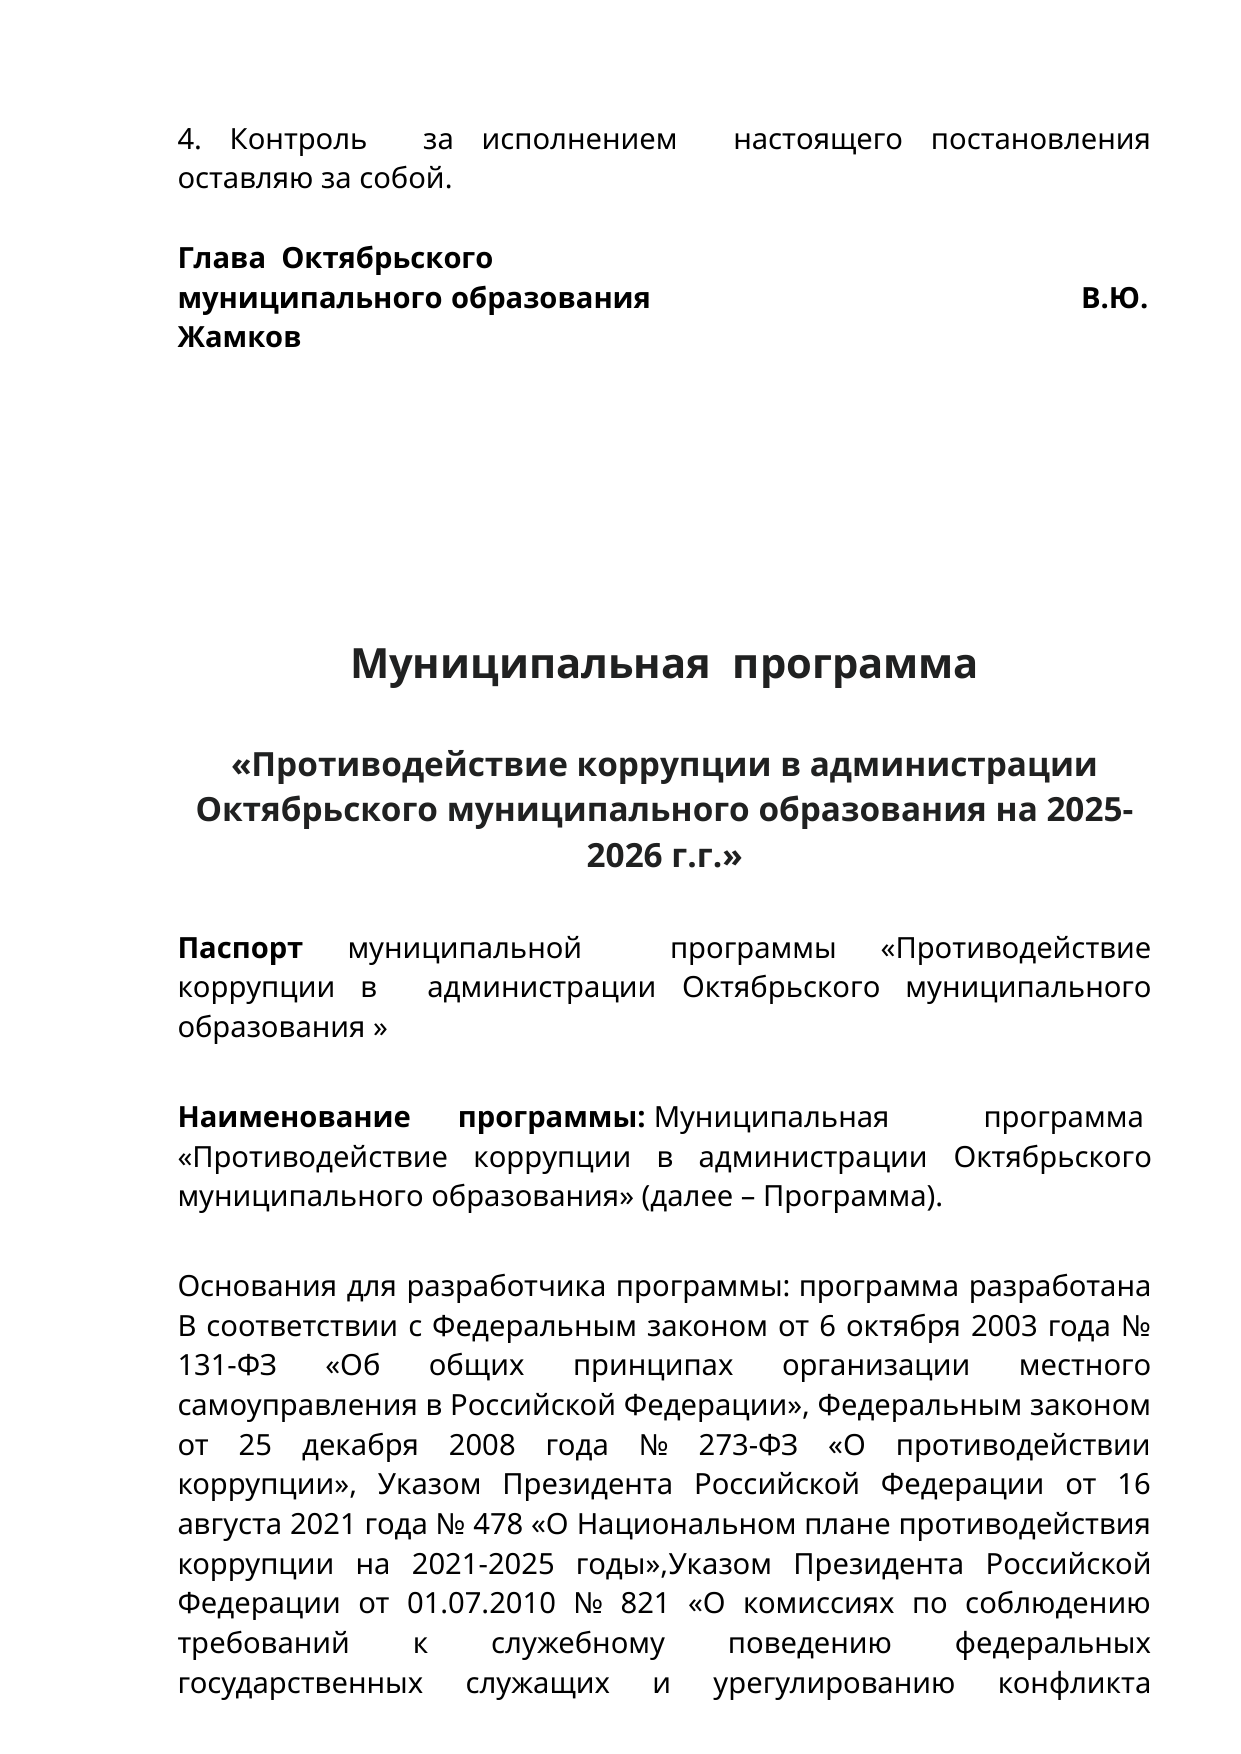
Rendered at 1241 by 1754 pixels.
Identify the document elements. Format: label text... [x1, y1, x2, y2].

text Глава Октябрьского [177, 237, 1152, 277]
text муниципального образования В.Ю. Жамков [177, 277, 1152, 356]
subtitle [177, 1543, 1152, 1702]
text 4. Контроль за исполнением настоящего постановления оставляю за собой. [177, 118, 1152, 197]
text Паспорт муниципальной программы «Противодействие коррупции в администрации Октябрьского муниципального образования » [177, 927, 1152, 1046]
text «Противодействие коррупции в администрации Октябрьского муниципального образования на 2025-2026 г.г.» [177, 741, 1152, 877]
text Муниципальная программа [177, 634, 1152, 691]
text Наименование программы: Муниципальная программа «Противодействие коррупции в администрации Октябрьского муниципального образования» (далее – Программа). [177, 1096, 1152, 1215]
